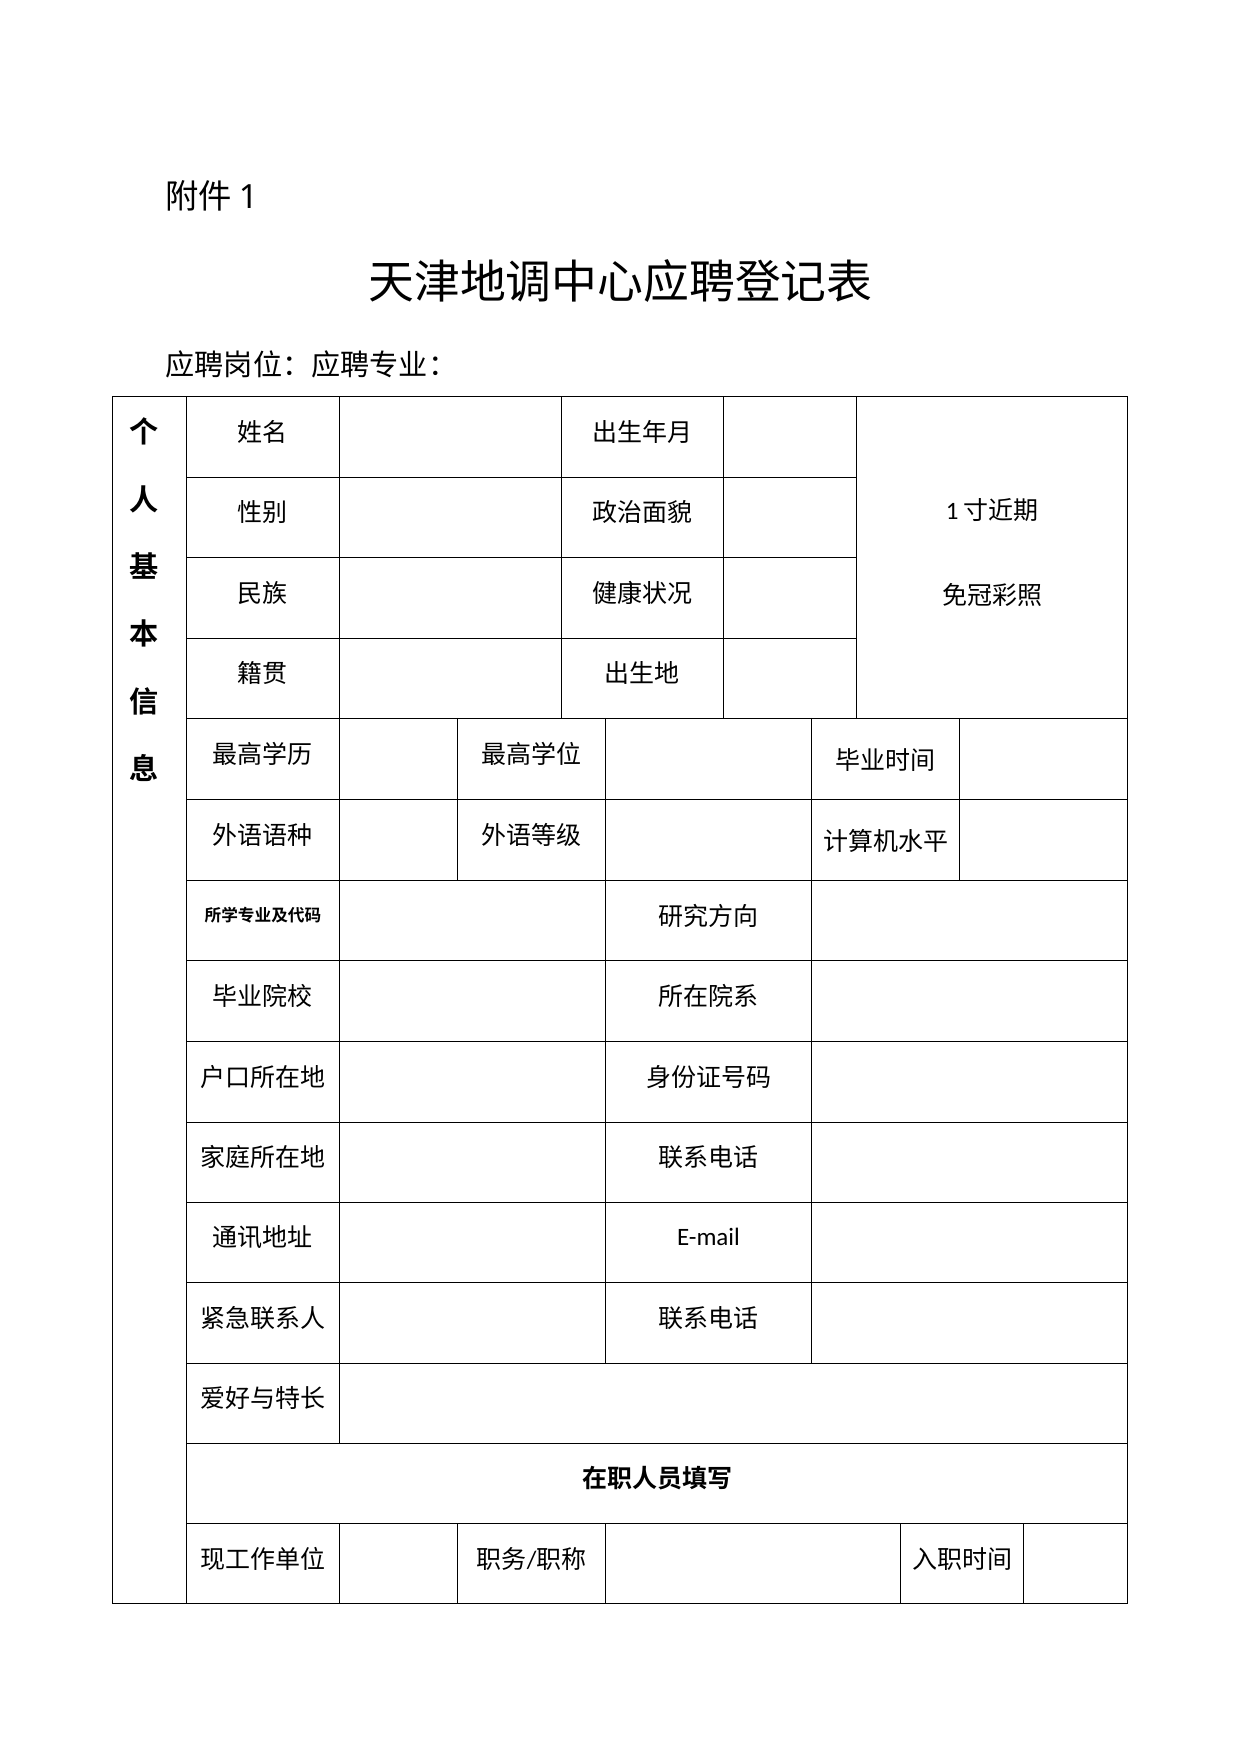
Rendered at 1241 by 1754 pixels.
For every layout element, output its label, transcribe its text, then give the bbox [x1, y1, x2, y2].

table_cell [606, 800, 811, 879]
table_cell [340, 1203, 605, 1282]
table_cell 毕业院校 [187, 961, 339, 1041]
table_header [340, 397, 561, 476]
table_cell 出生地 [562, 639, 723, 718]
table_cell [812, 1123, 1127, 1202]
table_cell [960, 719, 1127, 799]
table_cell [1024, 1524, 1127, 1603]
table_cell 联系电话 [606, 1123, 811, 1202]
table_cell [340, 719, 457, 799]
table_cell 紧急联系人 [187, 1283, 339, 1362]
table_cell 所在院系 [606, 961, 811, 1041]
table_cell [960, 800, 1127, 879]
table_cell 职务/职称 [458, 1524, 605, 1603]
table_cell [724, 639, 856, 718]
table_cell [340, 1283, 605, 1362]
table_cell 民族 [187, 558, 339, 637]
table_cell 最高学位 [458, 719, 605, 799]
table_cell 通讯地址 [187, 1203, 339, 1282]
table_cell [724, 478, 856, 557]
table_cell 身份证号码 [606, 1042, 811, 1121]
table_cell 外语语种 [187, 800, 339, 879]
table_cell E-mail [606, 1203, 811, 1282]
table_cell 爱好与特长 [187, 1364, 339, 1443]
table_cell 籍贯 [187, 639, 339, 718]
table_cell 政治面貌 [562, 478, 723, 557]
table_header 个人基本信息 [113, 397, 186, 1603]
table_header 1寸近期 免冠彩照 [857, 397, 1127, 718]
table_header 姓名 [187, 397, 339, 476]
table_cell [340, 881, 605, 960]
table_cell [340, 961, 605, 1041]
table_cell 计算机水平 [812, 800, 959, 879]
table_cell [606, 719, 811, 799]
table_cell 外语等级 [458, 800, 605, 879]
table_header [724, 397, 856, 476]
table_cell [812, 961, 1127, 1041]
table_cell [340, 639, 561, 718]
table_cell [340, 1042, 605, 1121]
table_cell [724, 558, 856, 637]
table_cell 现工作单位 [187, 1524, 339, 1603]
table_cell [606, 1524, 900, 1603]
table_cell 最高学历 [187, 719, 339, 799]
table_cell 入职时间 [901, 1524, 1023, 1603]
table_cell [812, 1042, 1127, 1121]
table_cell [812, 1203, 1127, 1282]
table_cell 家庭所在地 [187, 1123, 339, 1202]
table_cell 健康状况 [562, 558, 723, 637]
text 应聘岗位：应聘专业： [165, 329, 1075, 396]
table_cell 户口所在地 [187, 1042, 339, 1121]
table_cell 在职人员填写 [187, 1444, 1127, 1523]
table_cell 所学专业及代码 [187, 881, 339, 960]
table_cell [340, 1524, 457, 1603]
table_cell [812, 1283, 1127, 1362]
table_cell 研究方向 [606, 881, 811, 960]
text 天津地调中心应聘登记表 [165, 245, 1075, 312]
table_cell [340, 1123, 605, 1202]
table_header 出生年月 [562, 397, 723, 476]
table_cell [340, 800, 457, 879]
table_cell [812, 881, 1127, 960]
table_cell [340, 1364, 1127, 1443]
table_cell 毕业时间 [812, 719, 959, 799]
table_cell [340, 558, 561, 637]
table_cell 性别 [187, 478, 339, 557]
table_cell [340, 478, 561, 557]
text 附件1 [165, 161, 1075, 228]
table_cell 联系电话 [606, 1283, 811, 1362]
